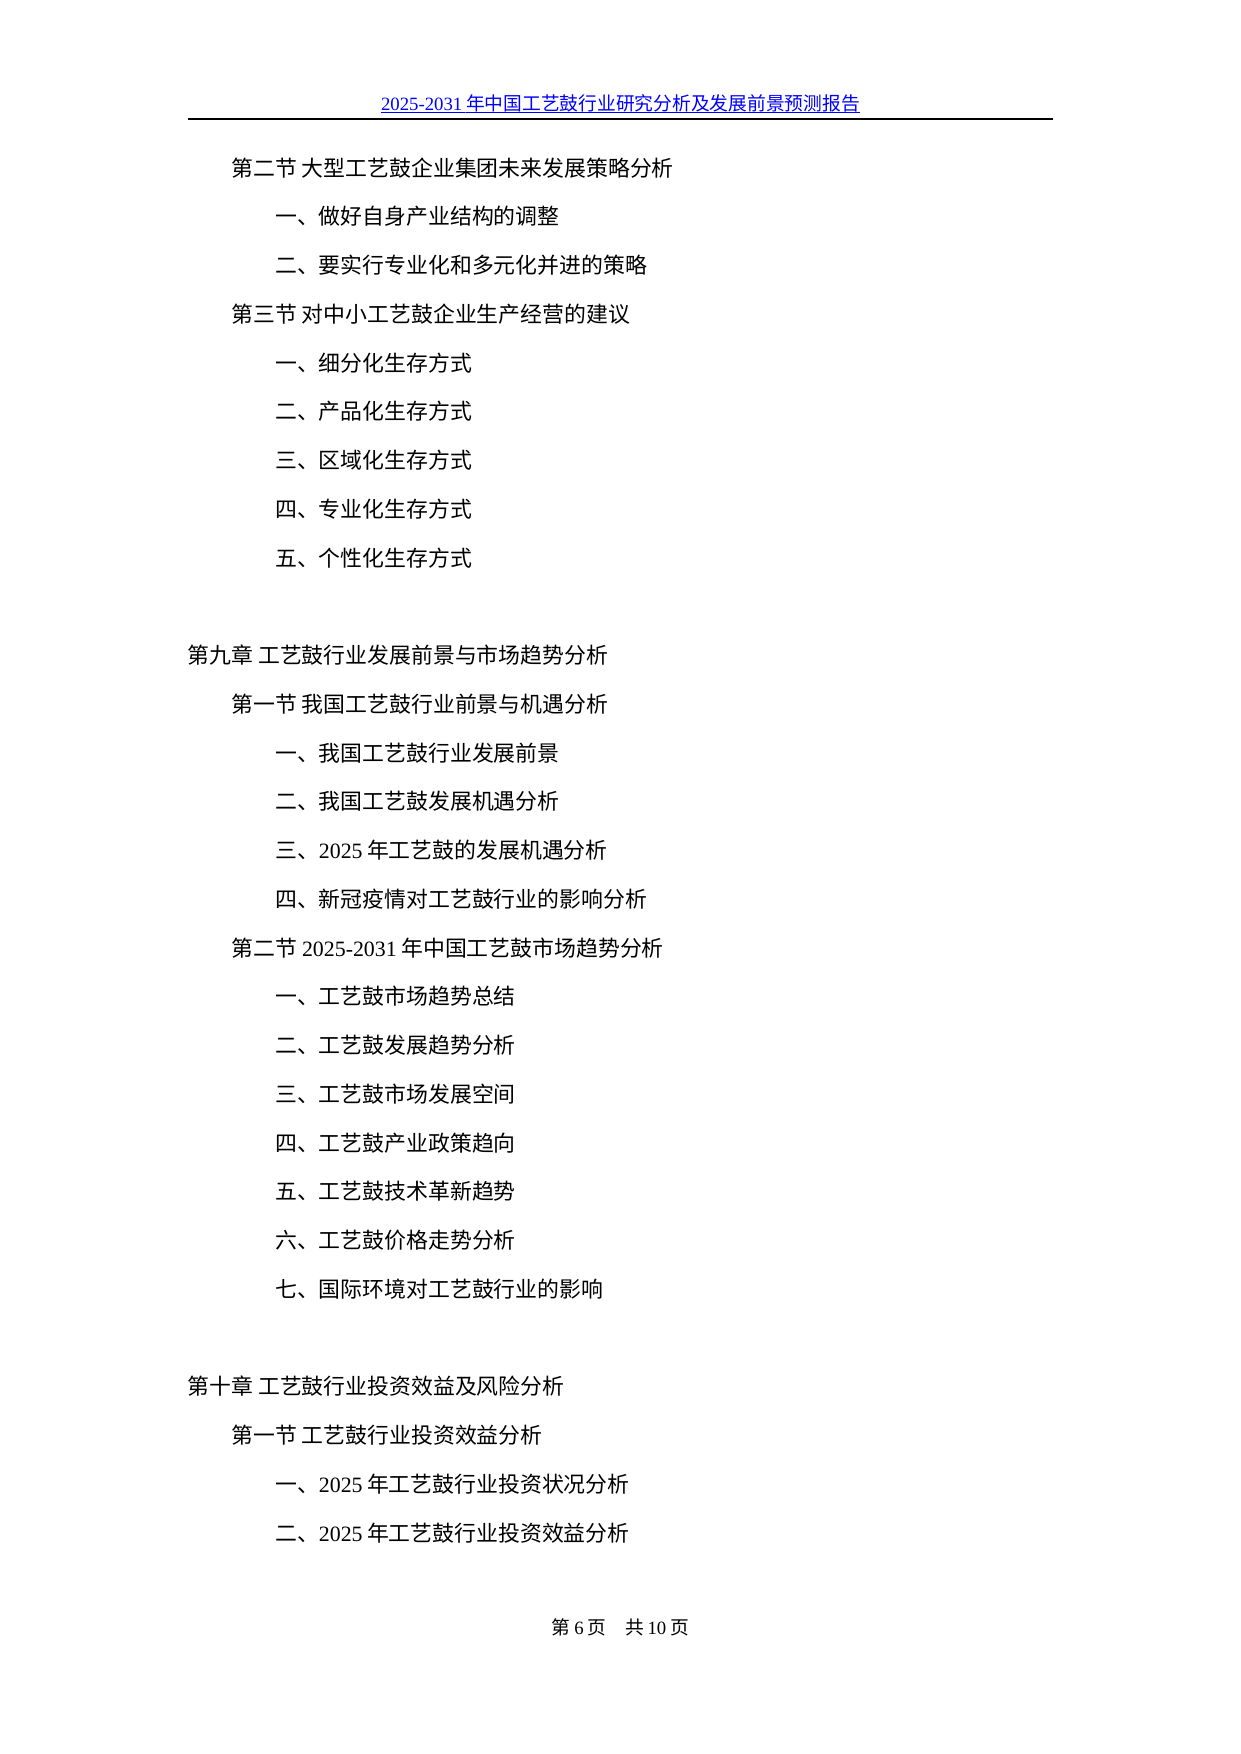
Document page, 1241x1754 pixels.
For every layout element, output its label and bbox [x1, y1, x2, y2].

text [187, 150, 1053, 1548]
